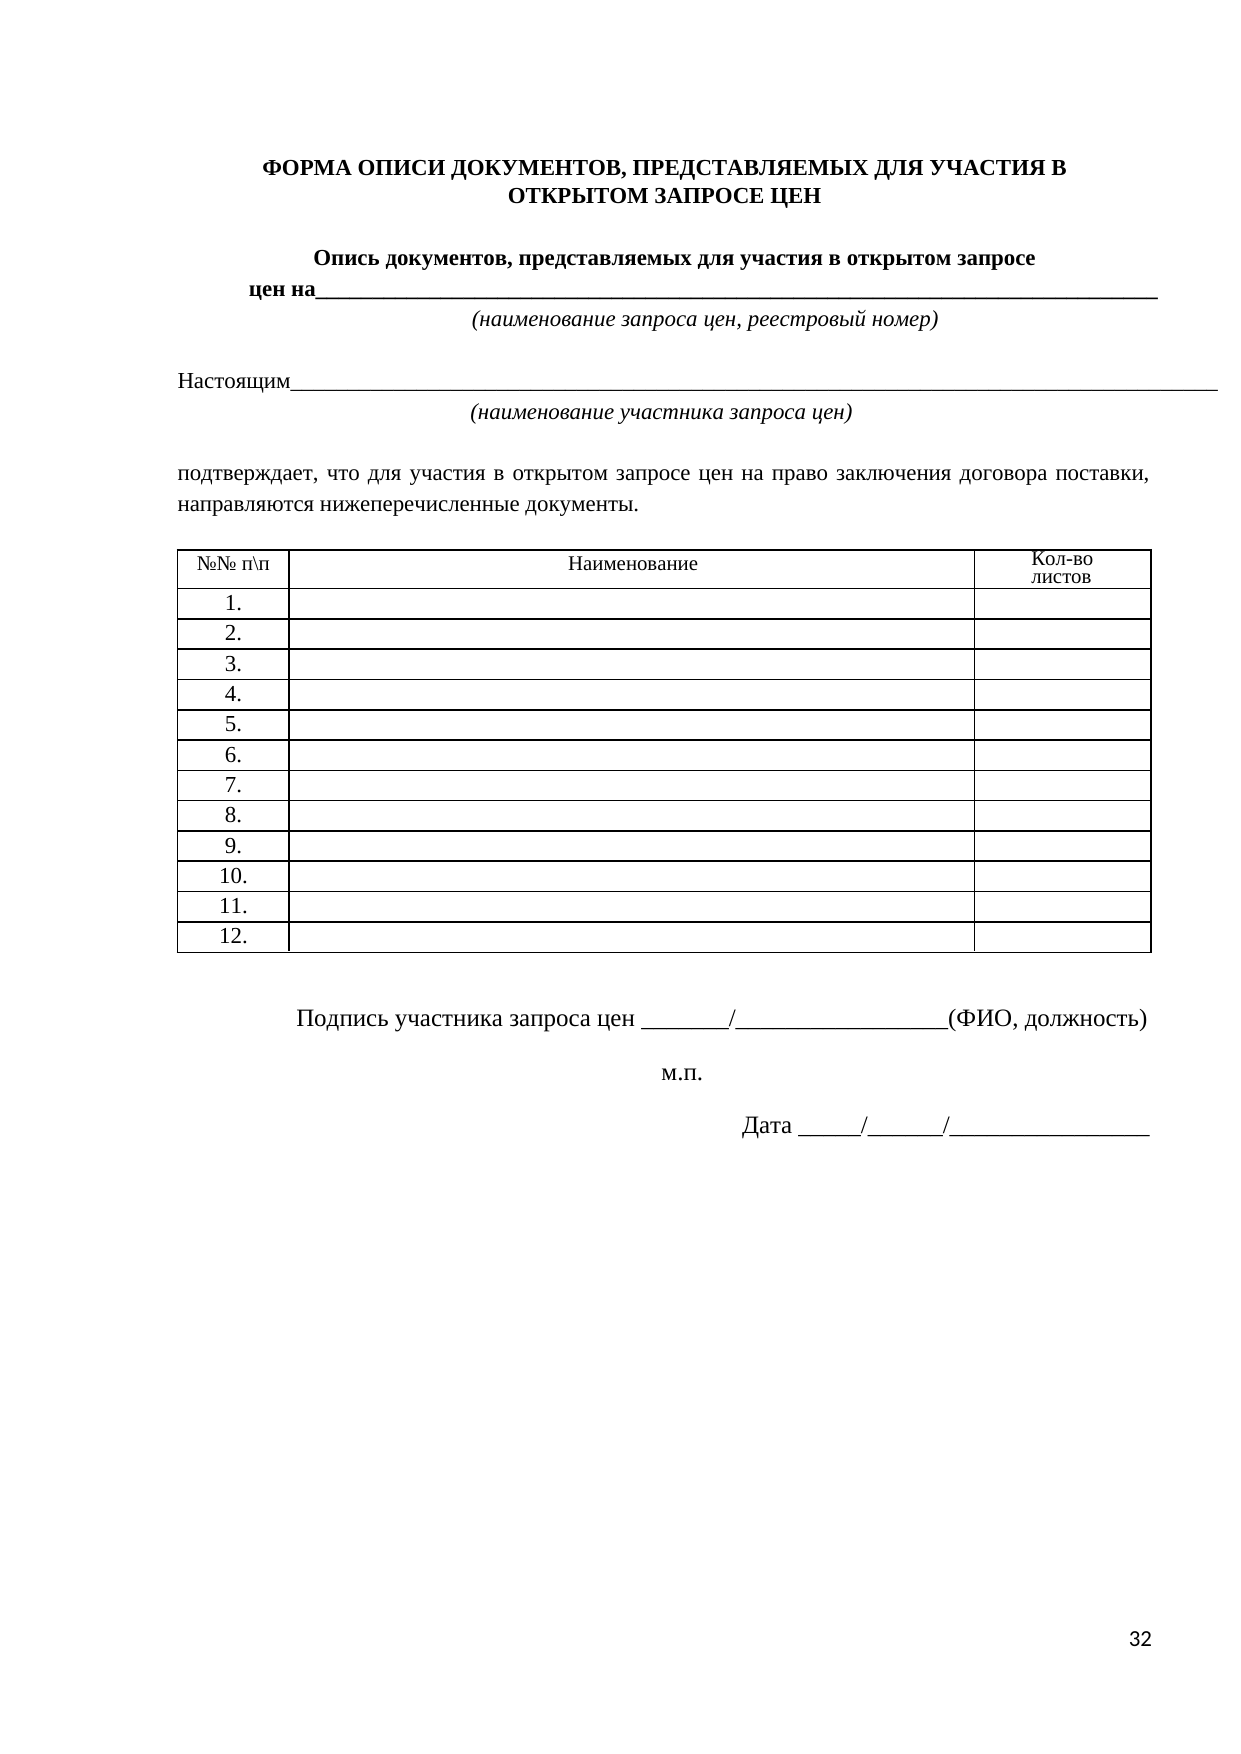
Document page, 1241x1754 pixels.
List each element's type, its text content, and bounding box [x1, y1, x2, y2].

table_cell [290, 923, 974, 951]
table_cell [975, 620, 1150, 648]
text (наименование запроса цен, реестровый номер) [472, 302, 1152, 333]
table_cell 8. [178, 801, 288, 830]
table_cell 11. [178, 892, 288, 921]
text Опись документов, представляемых для участия в открытом запросе цен на [249, 241, 1152, 302]
text м.п. [177, 1057, 1152, 1086]
table_cell [975, 892, 1150, 921]
table_cell [975, 801, 1150, 830]
table_cell [975, 711, 1150, 739]
table_cell 10. [178, 862, 288, 891]
table_cell 5. [178, 711, 288, 739]
table_cell 2. [178, 620, 288, 648]
text подтверждает, что для участия в открытом запросе цен на право заключения договора поставки, направляются нижеперечисленные документы. [177, 456, 1152, 518]
table_header №№ п\п [178, 551, 288, 588]
table_cell [975, 650, 1150, 678]
table_cell [975, 832, 1150, 860]
table_cell [290, 862, 974, 891]
table_cell 4. [178, 680, 288, 709]
table_cell [290, 620, 974, 648]
table_cell [975, 771, 1150, 800]
table_cell [290, 680, 974, 709]
table_cell [290, 832, 974, 860]
text Настоящим [177, 368, 1152, 394]
table_header Кол-во листов [975, 551, 1150, 588]
table_cell 6. [178, 741, 288, 769]
text (наименование участника запроса цен) [470, 398, 1152, 424]
table_cell [290, 650, 974, 678]
table_cell 7. [178, 771, 288, 800]
text Подпись участника запроса цен _______/_________________(ФИО, должность) [177, 1003, 1152, 1032]
table_cell [290, 741, 974, 769]
table_cell [290, 771, 974, 800]
table_cell 12. [178, 923, 288, 951]
table_cell 1. [178, 589, 288, 618]
table_cell [290, 711, 974, 739]
text ФОРМА ОПИСИ ДОКУМЕНТОВ, ПРЕДСТАВЛЯЕМЫХ ДЛЯ УЧАСТИЯ В [177, 154, 1152, 181]
table_cell 3. [178, 650, 288, 678]
table_cell [975, 589, 1150, 618]
table_cell [290, 801, 974, 830]
table_cell 9. [178, 832, 288, 860]
table_header Наименование [290, 551, 974, 588]
text ОТКРЫТОМ ЗАПРОСЕ ЦЕН [177, 182, 1152, 208]
table_cell [975, 680, 1150, 709]
table_cell [975, 741, 1150, 769]
table_cell [975, 862, 1150, 891]
table_cell [290, 892, 974, 921]
title Дата _____/______/________________ [177, 1111, 1152, 1139]
table_cell [290, 589, 974, 618]
table_cell [975, 923, 1150, 951]
